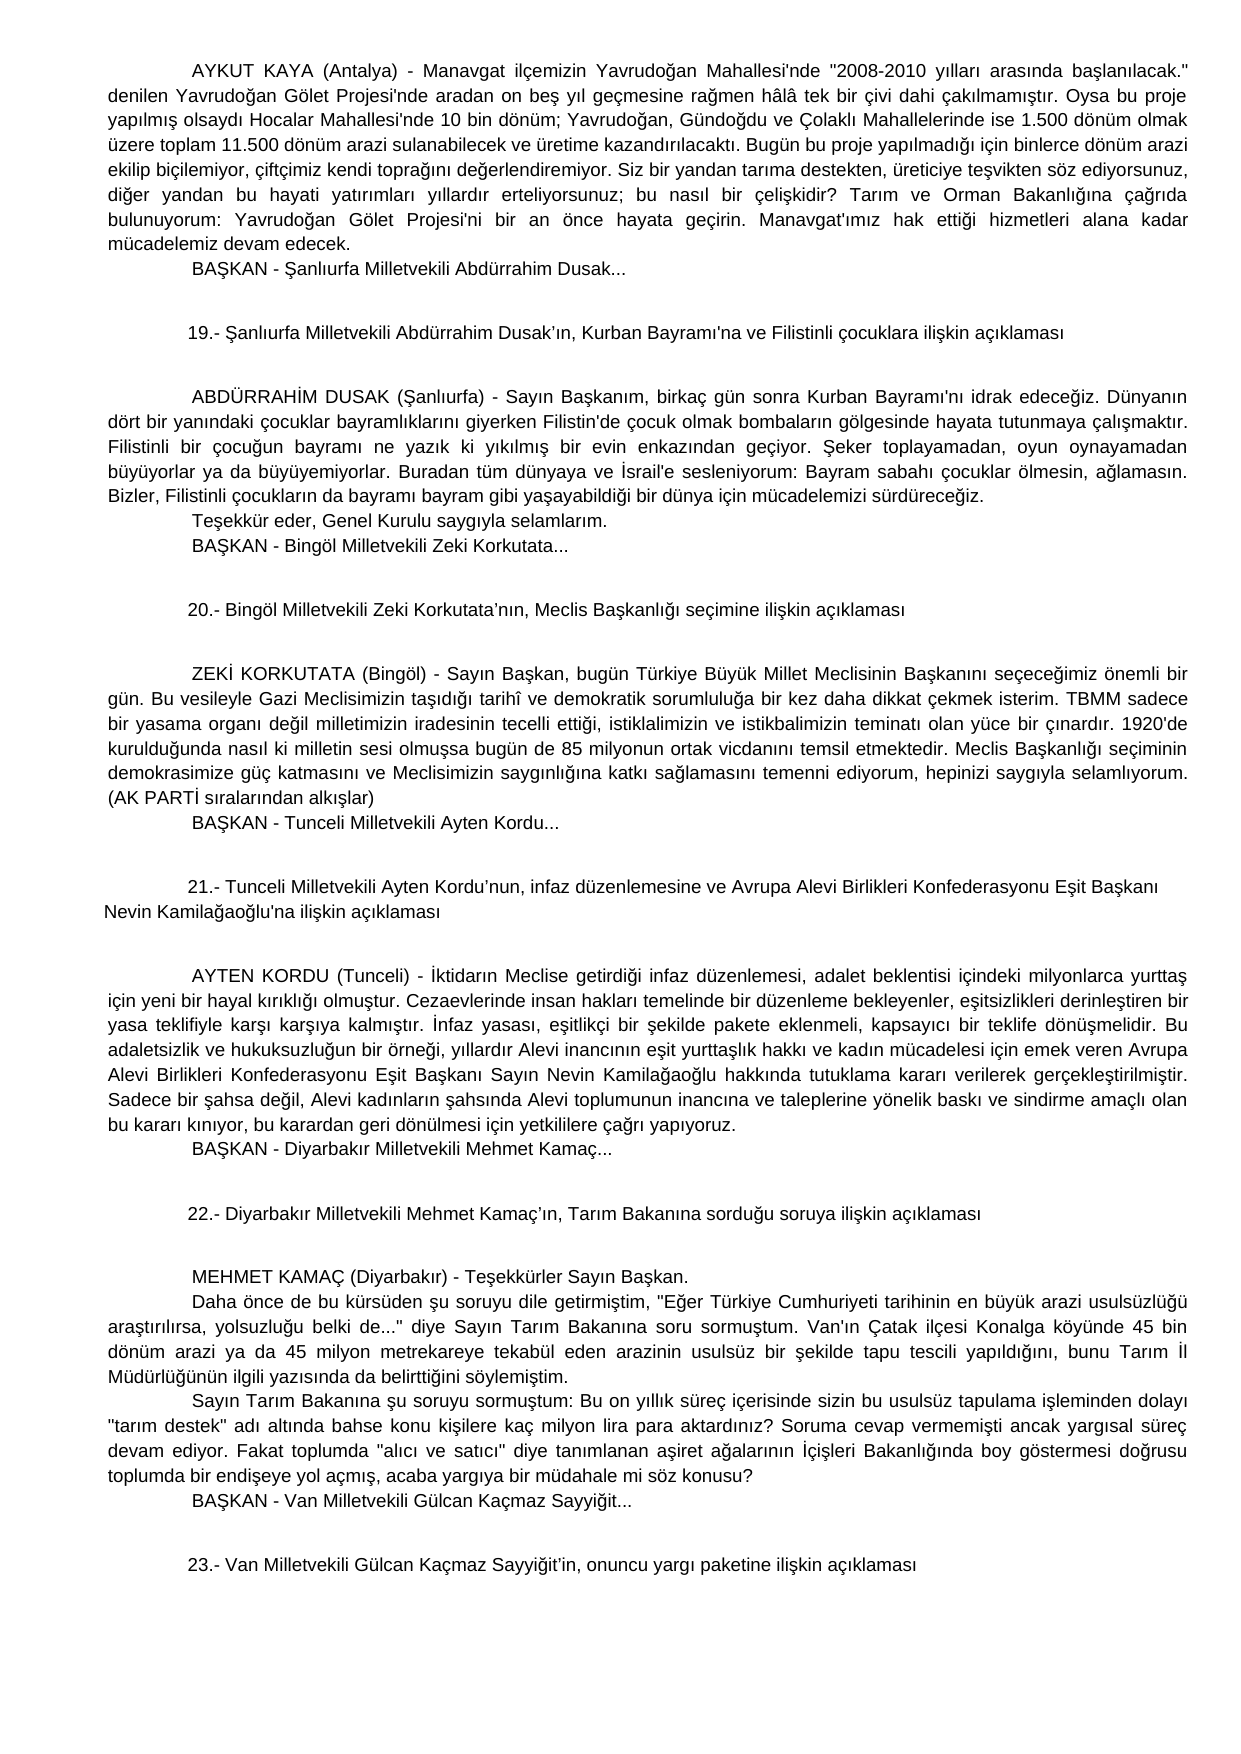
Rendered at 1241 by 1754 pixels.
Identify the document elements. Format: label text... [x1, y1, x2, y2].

text AYTEN KORDU (Tunceli) - İktidarın Meclise getirdiği infaz düzenlemesi, adalet beklentisi içindeki milyonlarca yurttaş için yeni bir hayal kırıklığı olmuştur. Cezaevlerinde insan hakları temelinde bir düzenleme bekleyenler, eşitsizlikleri derinleştiren bir yasa teklifiyle karşı karşıya kalmıştır. İnfaz yasası, eşitlikçi bir şekilde pakete eklenmeli, kapsayıcı bir teklife dönüşmelidir. Bu adaletsizlik ve hukuksuzluğun bir örneği, yıllardır Alevi inancının eşit yurttaşlık hakkı ve kadın mücadelesi için emek veren Avrupa Alevi Birlikleri Konfederasyonu Eşit Başkanı Sayın Nevin Kamilağaoğlu hakkında tutuklama kararı verilerek gerçekleştirilmiştir. Sadece bir şahsa değil, Alevi kadınların şahsında Alevi toplumunun inancına ve taleplerine yönelik baskı ve sindirme amaçlı olan bu kararı kınıyor, bu karardan geri dönülmesi için yetkililere çağrı yapıyoruz. [108, 965, 1189, 1135]
text BAŞKAN - Bingöl Milletvekili Zeki Korkutata... [108, 535, 1189, 556]
text MEHMET KAMAÇ (Diyarbakır) - Teşekkürler Sayın Başkan. [108, 1266, 1189, 1288]
text 19.- Şanlıurfa Milletvekili Abdürrahim Dusak’ın, Kurban Bayramı'na ve Filistinli çocuklara ilişkin açıklaması [103, 322, 1193, 344]
text 22.- Diyarbakır Milletvekili Mehmet Kamaç’ın, Tarım Bakanına sorduğu soruya ilişkin açıklaması [103, 1202, 1193, 1224]
text BAŞKAN - Van Milletvekili Gülcan Kaçmaz Sayyiğit... [108, 1489, 1189, 1511]
text AYKUT KAYA (Antalya) - Manavgat ilçemizin Yavrudoğan Mahallesi'nde "2008-2010 yılları arasında başlanılacak." denilen Yavrudoğan Gölet Projesi'nde aradan on beş yıl geçmesine rağmen hâlâ tek bir çivi dahi çakılmamıştır. Oysa bu proje yapılmış olsaydı Hocalar Mahallesi'nde 10 bin dönüm; Yavrudoğan, Gündoğdu ve Çolaklı Mahallelerinde ise 1.500 dönüm olmak üzere toplam 11.500 dönüm arazi sulanabilecek ve üretime kazandırılacaktı. Bugün bu proje yapılmadığı için binlerce dönüm arazi ekilip biçilemiyor, çiftçimiz kendi toprağını değerlendiremiyor. Siz bir yandan tarıma destekten, üreticiye teşvikten söz ediyorsunuz, diğer yandan bu hayati yatırımları yıllardır erteliyorsunuz; bu nasıl bir çelişkidir? Tarım ve Orman Bakanlığına çağrıda bulunuyorum: Yavrudoğan Gölet Projesi'ni bir an önce hayata geçirin. Manavgat'ımız hak ettiği hizmetleri alana kadar mücadelemiz devam edecek. [108, 60, 1189, 255]
text 20.- Bingöl Milletvekili Zeki Korkutata’nın, Meclis Başkanlığı seçimine ilişkin açıklaması [103, 599, 1193, 621]
text 23.- Van Milletvekili Gülcan Kaçmaz Sayyiğit’in, onuncu yargı paketine ilişkin açıklaması [103, 1553, 1193, 1575]
text ZEKİ KORKUTATA (Bingöl) - Sayın Başkan, bugün Türkiye Büyük Millet Meclisinin Başkanını seçeceğimiz önemli bir gün. Bu vesileyle Gazi Meclisimizin taşıdığı tarihî ve demokratik sorumluluğa bir kez daha dikkat çekmek isterim. TBMM sadece bir yasama organı değil milletimizin iradesinin tecelli ettiği, istiklalimizin ve istikbalimizin teminatı olan yüce bir çınardır. 1920'de kurulduğunda nasıl ki milletin sesi olmuşsa bugün de 85 milyonun ortak vicdanını temsil etmektedir. Meclis Başkanlığı seçiminin demokrasimize güç katmasını ve Meclisimizin saygınlığına katkı sağlamasını temenni ediyorum, hepinizi saygıyla selamlıyorum. (AK PARTİ sıralarından alkışlar) [108, 663, 1189, 808]
text BAŞKAN - Tunceli Milletvekili Ayten Kordu... [108, 812, 1189, 833]
text Daha önce de bu kürsüden şu soruyu dile getirmiştim, "Eğer Türkiye Cumhuriyeti tarihinin en büyük arazi usulsüzlüğü araştırılırsa, yolsuzluğu belki de..." diye Sayın Tarım Bakanına soru sormuştum. Van'ın Çatak ilçesi Konalga köyünde 45 bin dönüm arazi ya da 45 milyon metrekareye tekabül eden arazinin usulsüz bir şekilde tapu tescili yapıldığını, bunu Tarım İl Müdürlüğünün ilgili yazısında da belirttiğini söylemiştim. [108, 1291, 1189, 1387]
text BAŞKAN - Şanlıurfa Milletvekili Abdürrahim Dusak... [108, 258, 1189, 279]
text Sayın Tarım Bakanına şu soruyu sormuştum: Bu on yıllık süreç içerisinde sizin bu usulsüz tapulama işleminden dolayı "tarım destek" adı altında bahse konu kişilere kaç milyon lira para aktardınız? Soruma cevap vermemişti ancak yargısal süreç devam ediyor. Fakat toplumda "alıcı ve satıcı" diye tanımlanan aşiret ağalarının İçişleri Bakanlığında boy göstermesi doğrusu toplumda bir endişeye yol açmış, acaba yargıya bir müdahale mi söz konusu? [108, 1390, 1189, 1486]
text 21.- Tunceli Milletvekili Ayten Kordu’nun, infaz düzenlemesine ve Avrupa Alevi Birlikleri Konfederasyonu Eşit Başkanı Nevin Kamilağaoğlu'na ilişkin açıklaması [103, 876, 1193, 922]
text ABDÜRRAHİM DUSAK (Şanlıurfa) - Sayın Başkanım, birkaç gün sonra Kurban Bayramı'nı idrak edeceğiz. Dünyanın dört bir yanındaki çocuklar bayramlıklarını giyerken Filistin'de çocuk olmak bombaların gölgesinde hayata tutunmaya çalışmaktır. Filistinli bir çocuğun bayramı ne yazık ki yıkılmış bir evin enkazından geçiyor. Şeker toplayamadan, oyun oynayamadan büyüyorlar ya da büyüyemiyorlar. Buradan tüm dünyaya ve İsrail'e sesleniyorum: Bayram sabahı çocuklar ölmesin, ağlamasın. Bizler, Filistinli çocukların da bayramı bayram gibi yaşayabildiği bir dünya için mücadelemizi sürdüreceğiz. [108, 386, 1189, 507]
text BAŞKAN - Diyarbakır Milletvekili Mehmet Kamaç... [108, 1138, 1189, 1160]
text Teşekkür eder, Genel Kurulu saygıyla selamlarım. [108, 510, 1189, 532]
